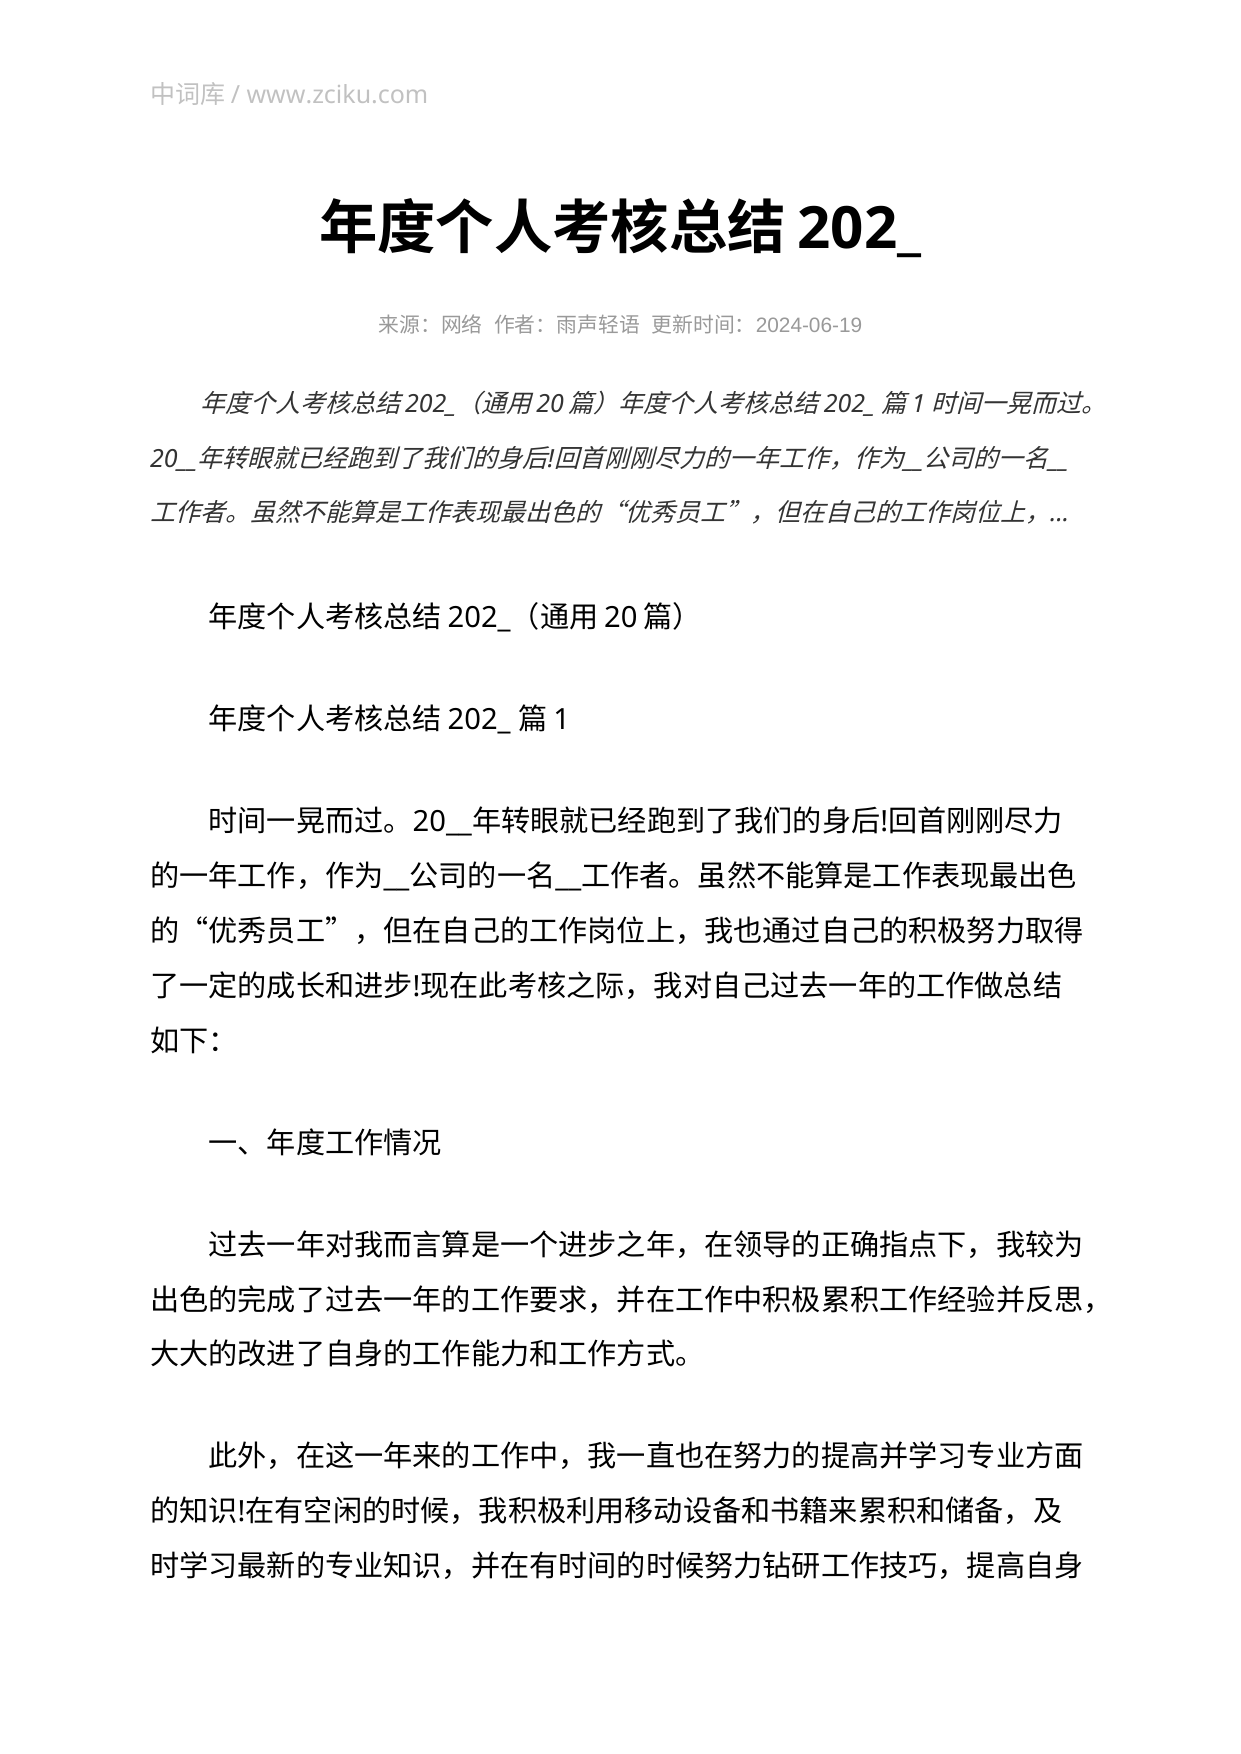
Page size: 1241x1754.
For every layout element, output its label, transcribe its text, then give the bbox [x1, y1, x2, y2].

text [150, 1433, 1090, 1585]
text 过去一年对我而言算是一个进步之年，在领导的正确指点下，我较为出色的完成了过去一年的工作要求，并在工作中积极累积工作经验并反思，大大的改进了自身的工作能力和工作方式。 [150, 1221, 1090, 1373]
text 年度个人考核总结202_ 篇1 [150, 696, 1090, 738]
text 一、年度工作情况 [150, 1119, 1090, 1162]
text 来源：网络 作者：雨声轻语 更新时间：2024-06-19 [150, 313, 1090, 337]
subtitle 年度个人考核总结202_ [150, 181, 1090, 266]
text 年度个人考核总结202_（通用20篇） [150, 594, 1090, 636]
text 年度个人考核总结202_（通用20篇）年度个人考核总结202_ 篇1 时间一晃而过。20__年转眼就已经跑到了我们的身后!回首刚刚尽力的一年工作，作为__公司的一名__工作者。虽然不能算是工作表现最出色的“优秀员工”，但在自己的工作岗位上，... [150, 384, 1090, 529]
text 时间一晃而过。20__年转眼就已经跑到了我们的身后!回首刚刚尽力的一年工作，作为__公司的一名__工作者。虽然不能算是工作表现最出色的“优秀员工”，但在自己的工作岗位上，我也通过自己的积极努力取得了一定的成长和进步!现在此考核之际，我对自己过去一年的工作做总结如下： [150, 798, 1090, 1060]
